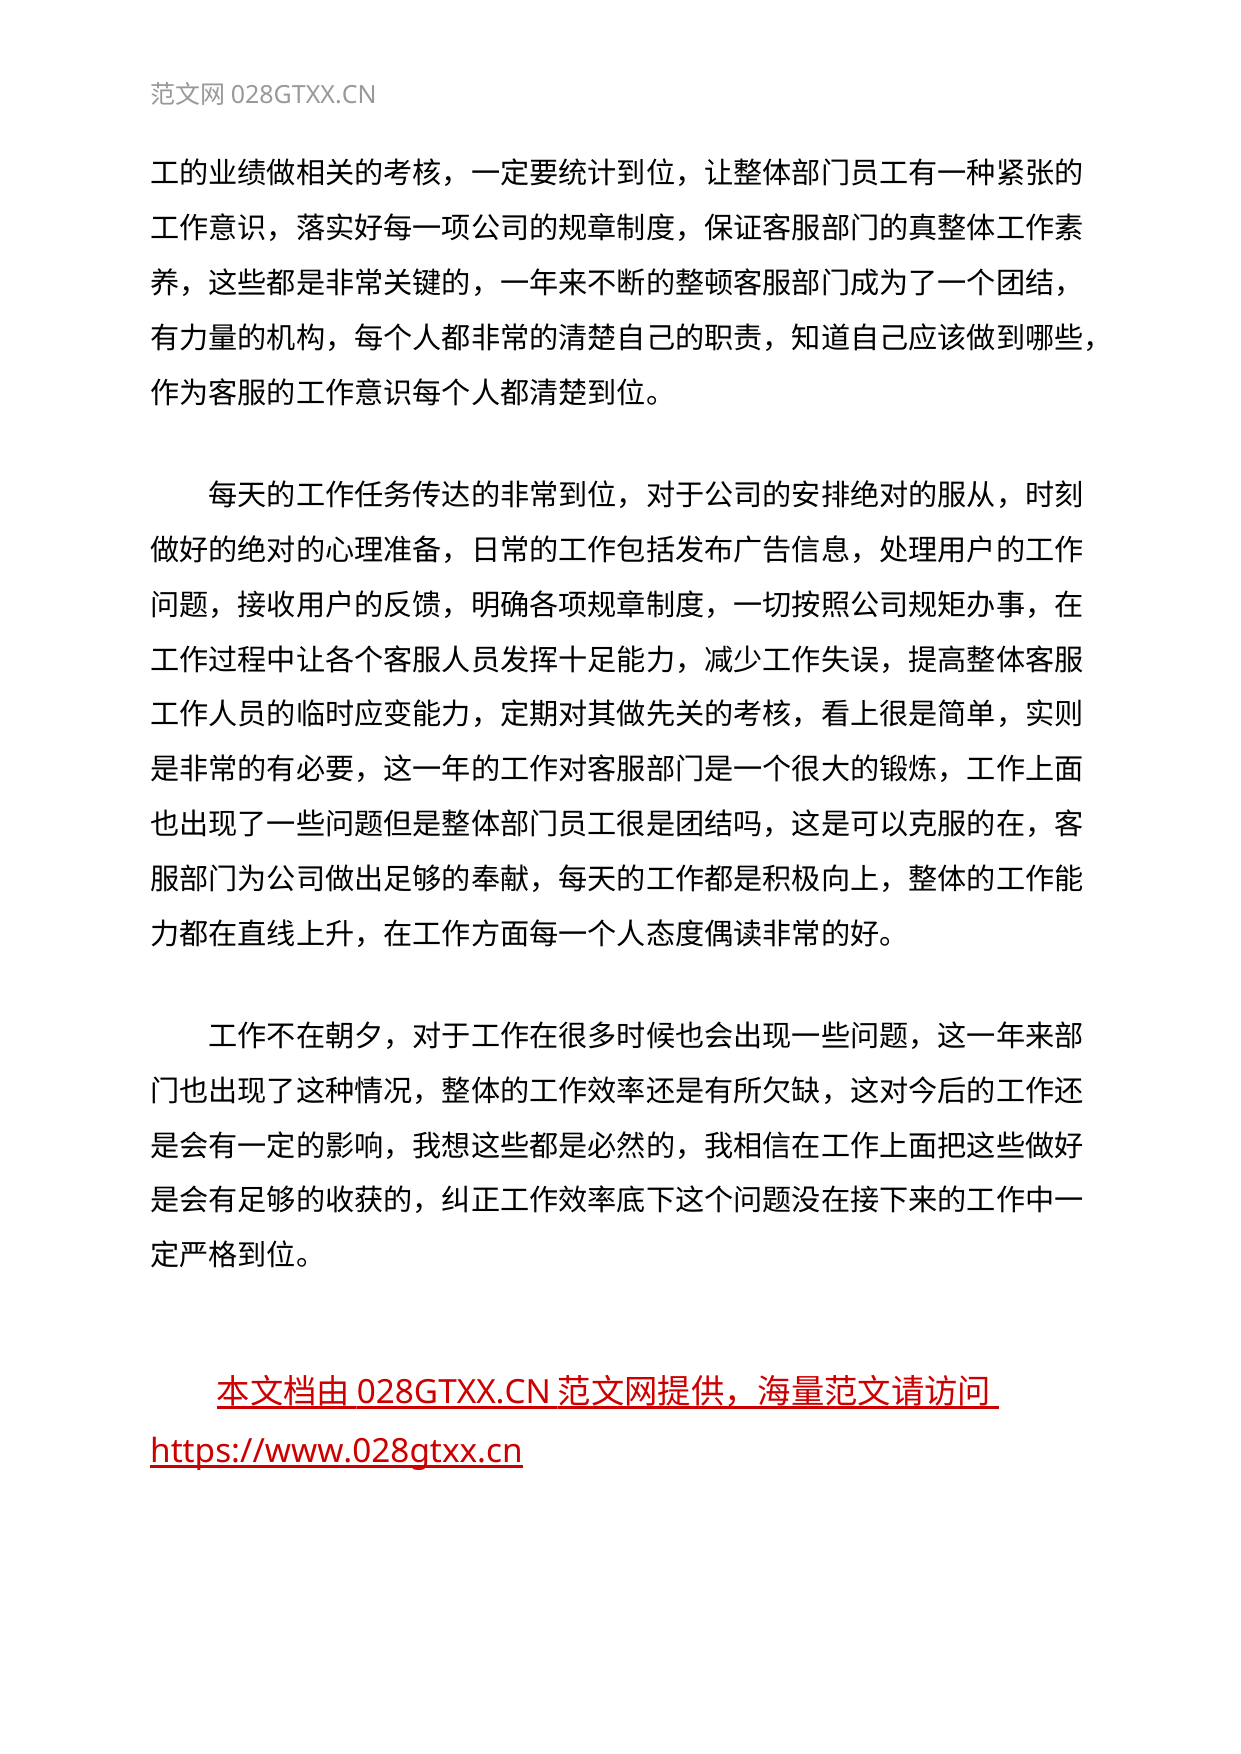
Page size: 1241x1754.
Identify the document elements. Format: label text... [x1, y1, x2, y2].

text 本文档由028GTXX.CN范文网提供，海量范文请访问 https://www.028gtxx.cn [150, 1365, 1090, 1472]
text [150, 150, 1090, 412]
text 工作不在朝夕，对于工作在很多时候也会出现一些问题，这一年来部门也出现了这种情况，整体的工作效率还是有所欠缺，这对今后的工作还是会有一定的影响，我想这些都是必然的，我相信在工作上面把这些做好是会有足够的收获的，纠正工作效率底下这个问题没在接下来的工作中一定严格到位。 [150, 1012, 1090, 1274]
text 每天的工作任务传达的非常到位，对于公司的安排绝对的服从，时刻做好的绝对的心理准备，日常的工作包括发布广告信息，处理用户的工作问题，接收用户的反馈，明确各项规章制度，一切按照公司规矩办事，在工作过程中让各个客服人员发挥十足能力，减少工作失误，提高整体客服工作人员的临时应变能力，定期对其做先关的考核，看上很是简单，实则是非常的有必要，这一年的工作对客服部门是一个很大的锻炼，工作上面也出现了一些问题但是整体部门员工很是团结吗，这是可以克服的在，客服部门为公司做出足够的奉献，每天的工作都是积极向上，整体的工作能力都在直线上升，在工作方面每一个人态度偶读非常的好。 [150, 471, 1090, 953]
